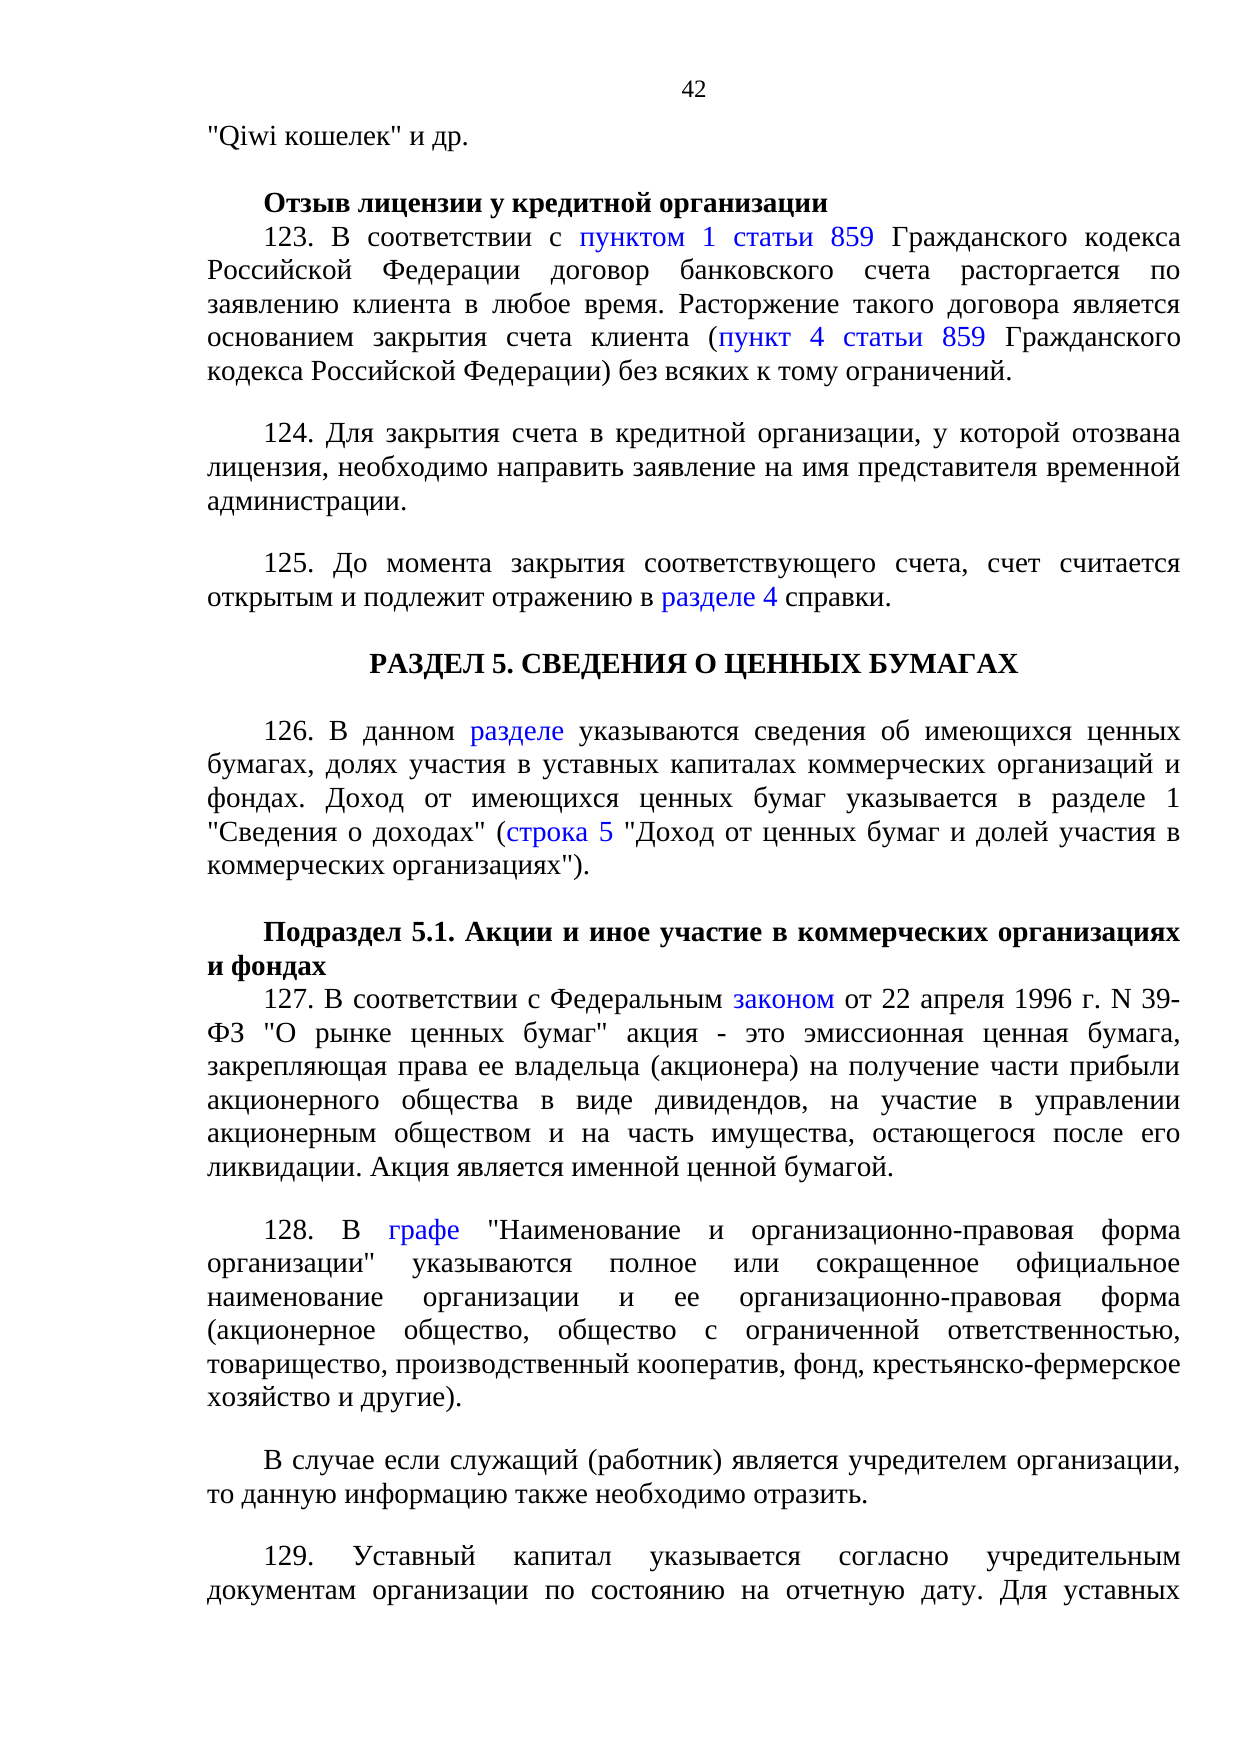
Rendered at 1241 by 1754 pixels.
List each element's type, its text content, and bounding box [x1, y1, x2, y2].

title Отзыв лицензии у кредитной организации [207, 185, 1181, 219]
text 123. В соответствии с пунктом 1 статьи 859 Гражданского кодекса Российской Федерации договор банковского счета расторгается по заявлению клиента в любое время. Расторжение такого договора является основанием закрытия счета клиента (пункт 4 статьи 859 Гражданского кодекса Российской Федерации) без всяких к тому ограничений. [207, 219, 1181, 386]
text 126. В данном разделе указываются сведения об имеющихся ценных бумагах, долях участия в уставных капиталах коммерческих организаций и фондах. Доход от имеющихся ценных бумаг указывается в разделе 1 "Сведения о доходах" (строка 5 "Доход от ценных бумаг и долей участия в коммерческих организациях"). [207, 713, 1181, 881]
text 124. Для закрытия счета в кредитной организации, у которой отозвана лицензия, необходимо направить заявление на имя представителя временной администрации. [207, 416, 1181, 516]
title Подраздел 5.1. Акции и иное участие в коммерческих организациях и фондах [207, 914, 1181, 981]
text 127. В соответствии с Федеральным законом от 22 апреля 1996 г. N 39-ФЗ "О рынке ценных бумаг" акция - это эмиссионная ценная бумага, закрепляющая права ее владельца (акционера) на получение части прибыли акционерного общества в виде дивидендов, на участие в управлении акционерным обществом и на часть имущества, остающегося после его ликвидации. Акция является именной ценной бумагой. [207, 981, 1181, 1183]
text В случае если служащий (работник) является учредителем организации, то данную информацию также необходимо отразить. [207, 1442, 1181, 1509]
text 128. В графе "Наименование и организационно-правовая форма организации" указываются полное или сокращенное официальное наименование организации и ее организационно-правовая форма (акционерное общество, общество с ограниченной ответственностью, товарищество, производственный кооператив, фонд, крестьянско-фермерское хозяйство и другие). [207, 1212, 1181, 1413]
text 125. До момента закрытия соответствующего счета, счет считается открытым и подлежит отражению в разделе 4 справки. [207, 545, 1181, 612]
title РАЗДЕЛ 5. СВЕДЕНИЯ О ЦЕННЫХ БУМАГАХ [207, 646, 1181, 679]
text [207, 1538, 1181, 1606]
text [207, 118, 1181, 152]
